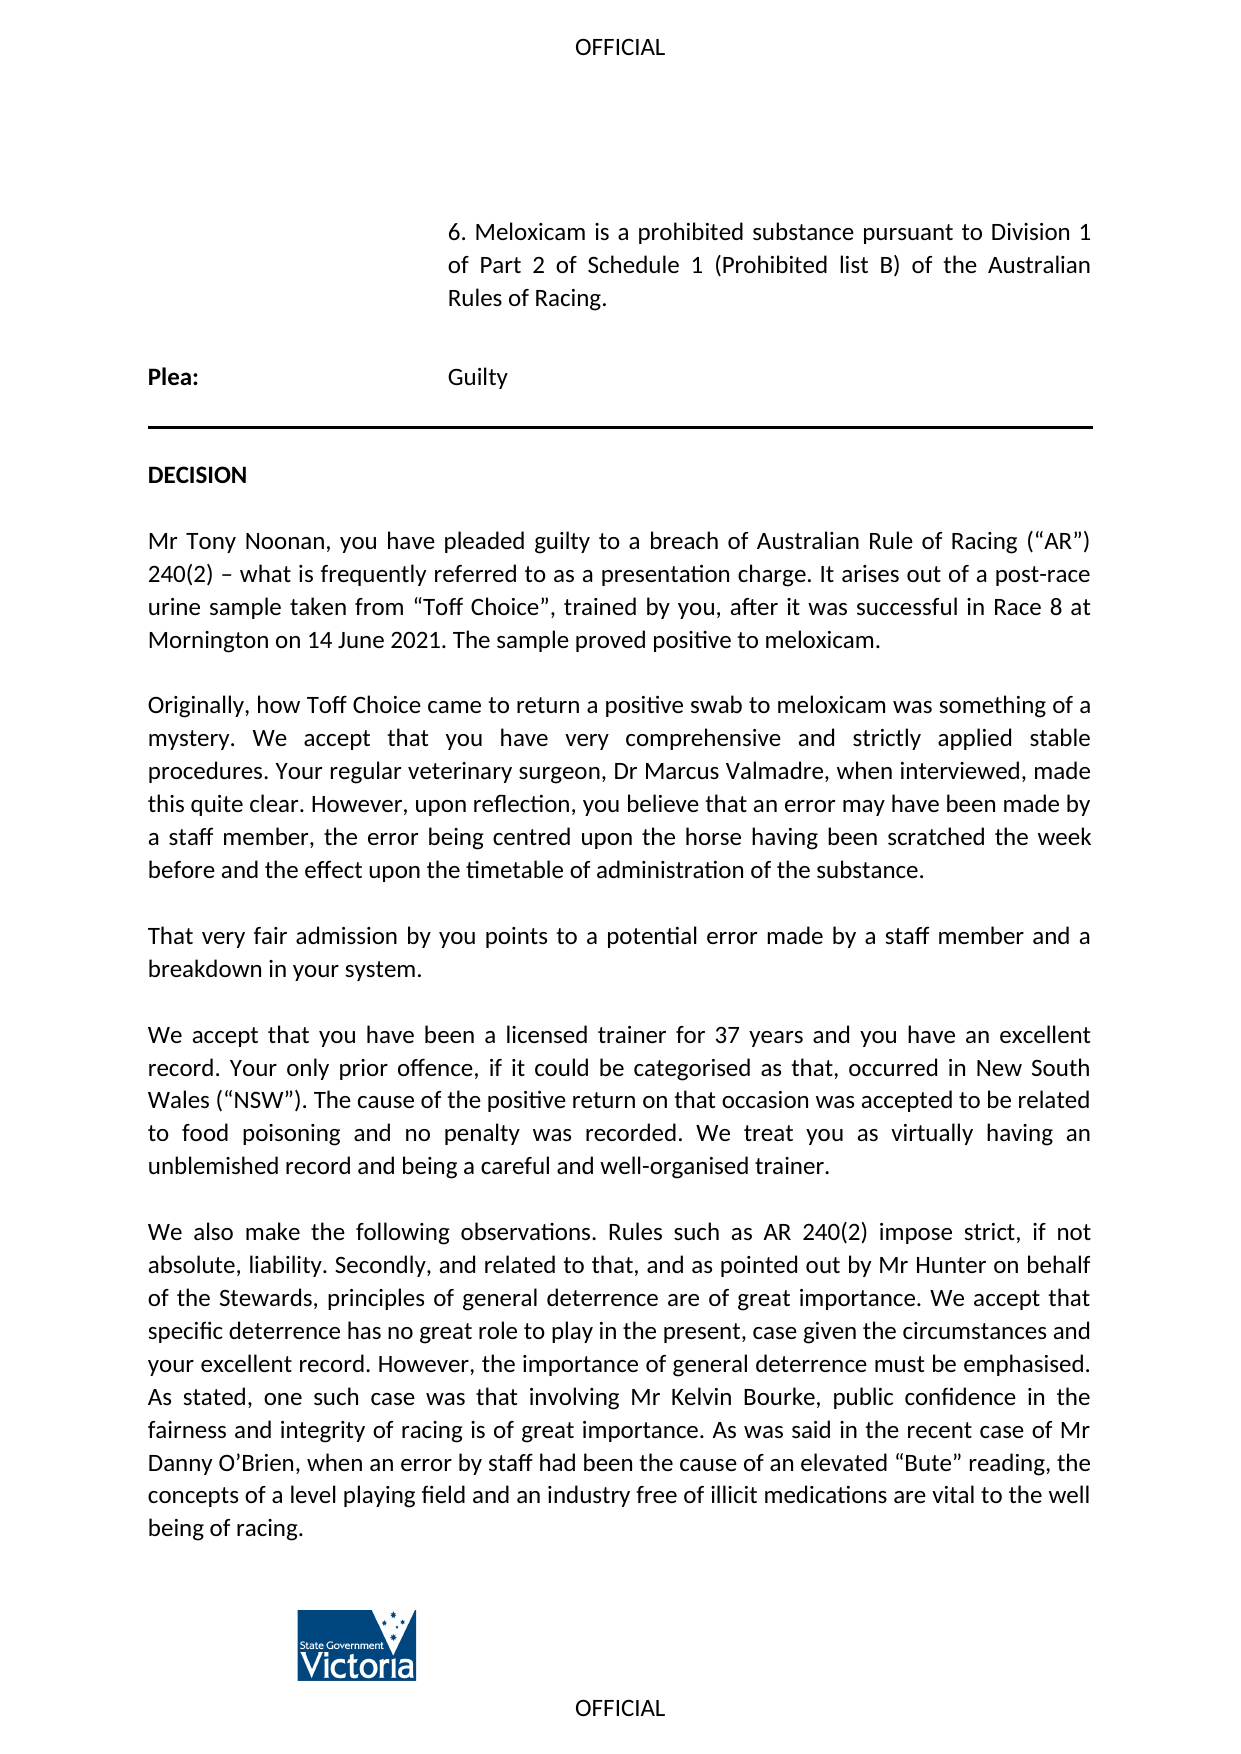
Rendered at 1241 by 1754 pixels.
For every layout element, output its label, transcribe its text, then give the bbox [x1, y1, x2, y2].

text DECISION [148, 459, 1093, 490]
text Originally, how Toff Choice came to return a positive swab to meloxicam was something of a mystery. We accept that you have very comprehensive and strictly applied stable procedures. Your regular veterinary surgeon, Dr Marcus Valmadre, when interviewed, made this quite clear. However, upon reflection, you believe that an error may have been made by a staff member, the error being centred upon the horse having been scratched the week before and the effect upon the timetable of administration of the substance. [148, 689, 1093, 885]
text 6. Meloxicam is a prohibited substance pursuant to Division 1 of Part 2 of Schedule 1 (Prohibited list B) of the Australian Rules of Racing. [448, 217, 1093, 313]
text That very fair admission by you points to a potential error made by a staff member and a breakdown in your system. [148, 920, 1093, 983]
text We accept that you have been a licensed trainer for 37 years and you have an excellent record. Your only prior offence, if it could be categorised as that, occurred in New South Wales (“NSW”). The cause of the positive return on that occasion was accepted to be related to food poisoning and no penalty was recorded. We treat you as virtually having an unblemished record and being a careful and well-organised trainer. [148, 1019, 1093, 1181]
picture [297, 1610, 417, 1681]
text Plea: Guilty [148, 361, 1093, 391]
text We also make the following observations. Rules such as AR 240(2) impose strict, if not absolute, liability. Secondly, and related to that, and as pointed out by Mr Hunter on behalf of the Stewards, principles of general deterrence are of great importance. We accept that specific deterrence has no great role to play in the present, case given the circumstances and your excellent record. However, the importance of general deterrence must be emphasised. As stated, one such case was that involving Mr Kelvin Bourke, public confidence in the fairness and integrity of racing is of great importance. As was said in the recent case of Mr Danny O’Brien, when an error by staff had been the cause of an elevated “Bute” reading, the concepts of a level playing field and an industry free of illicit medications are vital to the well being of racing. [148, 1216, 1093, 1543]
text Mr Tony Noonan, you have pleaded guilty to a breach of Australian Rule of Racing (“AR”) 240(2) – what is frequently referred to as a presentation charge. It arises out of a post-race urine sample taken from “Toff Choice”, trained by you, after it was successful in Race 8 at Mornington on 14 June 2021. The sample proved positive to meloxicam. [148, 525, 1093, 654]
